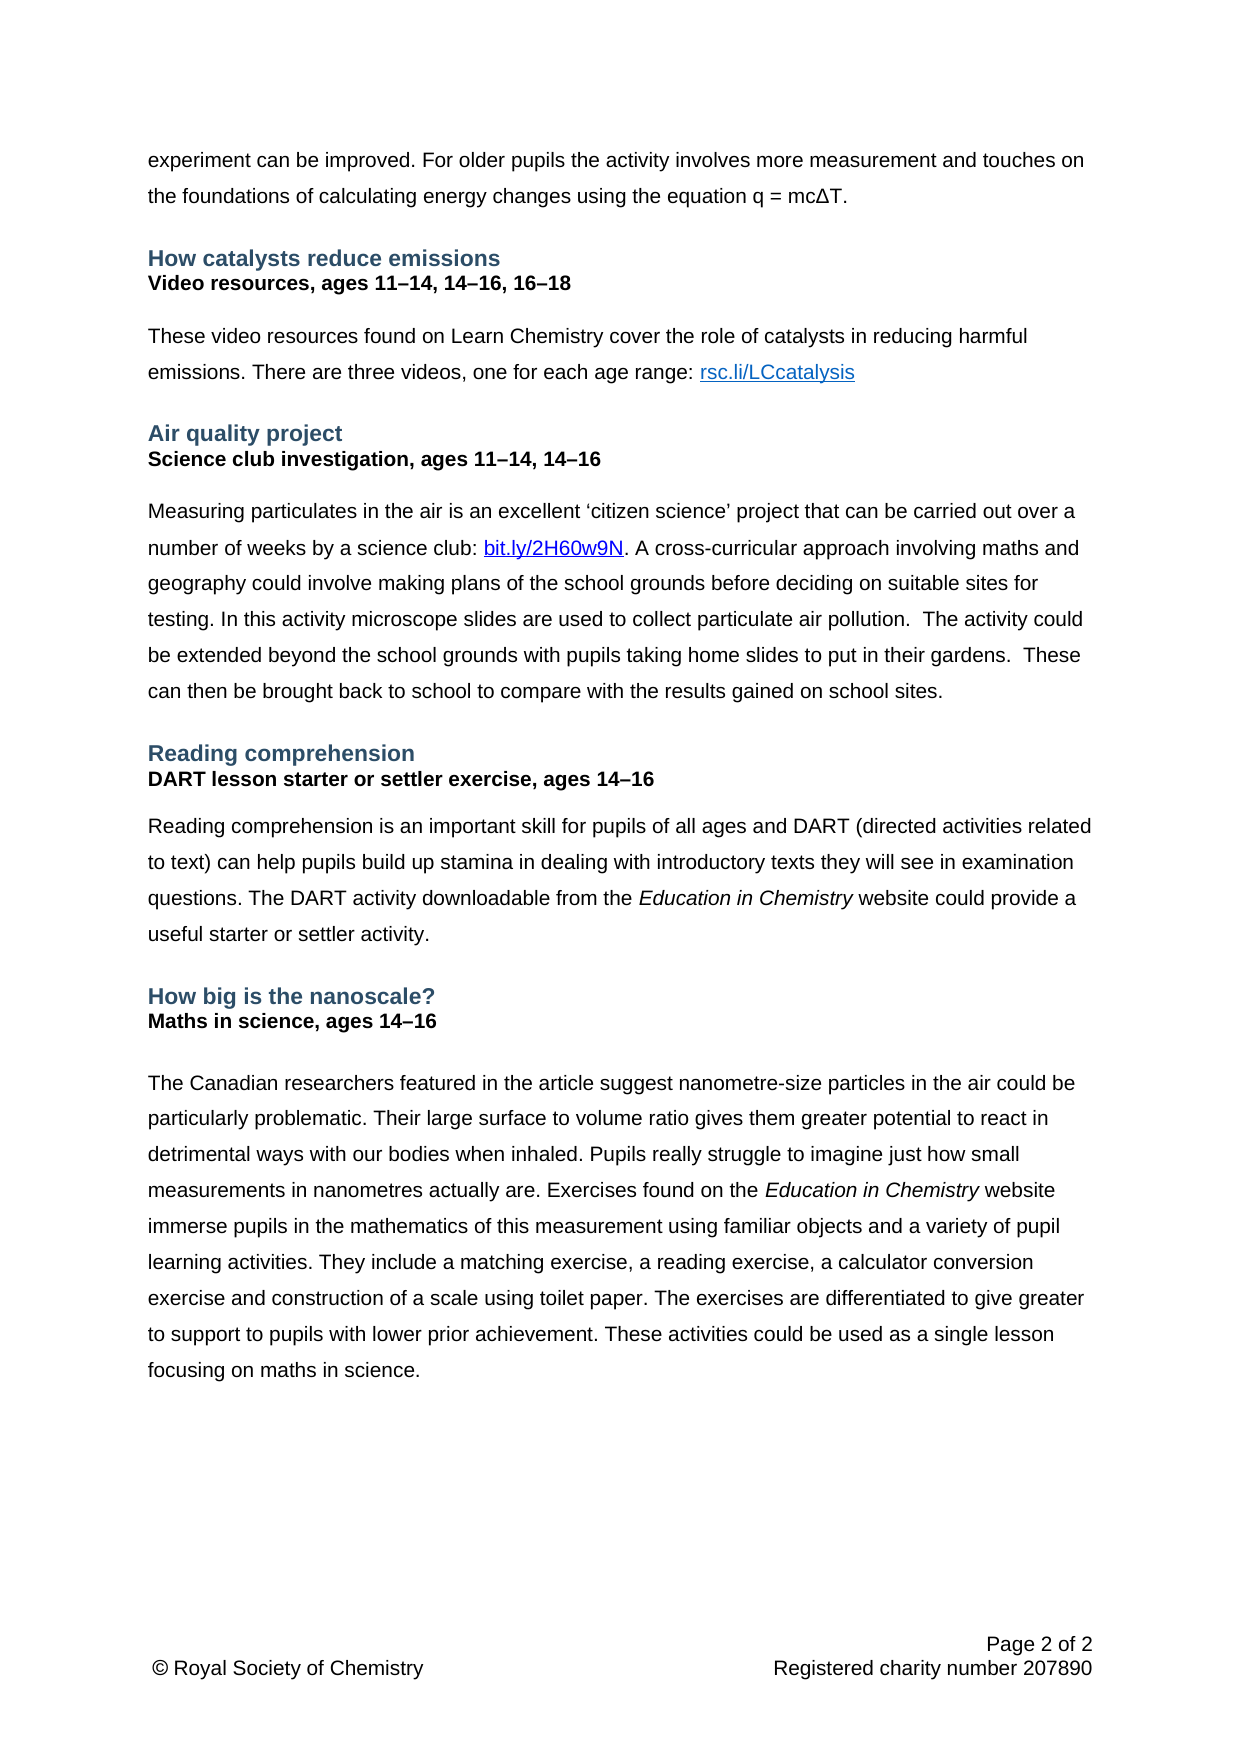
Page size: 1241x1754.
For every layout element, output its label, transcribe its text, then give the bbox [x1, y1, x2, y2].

subtitle Reading comprehension [148, 740, 1092, 766]
text These video resources found on Learn Chemistry cover the role of catalysts in reducing harmful emissions. There are three videos, one for each age range: rsc.li/LCcatalysis [148, 323, 1092, 383]
subtitle How catalysts reduce emissions [148, 244, 1092, 271]
subtitle How big is the nanoscale? [148, 983, 1092, 1009]
text Video resources, ages 11–14, 14–16, 16–18 [148, 271, 1092, 295]
subtitle Air quality project [148, 420, 1092, 447]
text Measuring particulates in the air is an excellent ‘citizen science’ project that can be carried out over a number of weeks by a science club: bit.ly/2H60w9N. A cross-curricular approach involving maths and geography could involve making plans of the school grounds before deciding on suitable sites for testing. In this activity microscope slides are used to collect particulate air pollution. The activity could be extended beyond the school grounds with pupils taking home slides to put in their gardens. These can then be brought back to school to compare with the results gained on school sites. [148, 499, 1092, 703]
text The Canadian researchers featured in the article suggest nanometre-size particles in the air could be particularly problematic. Their large surface to volume ratio gives them greater potential to react in detrimental ways with our bodies when inhaled. Pupils really struggle to imagine just how small measurements in nanometres actually are. Exercises found on the Education in Chemistry website immerse pupils in the mathematics of this measurement using familiar objects and a variety of pupil learning activities. They include a matching exercise, a reading exercise, a calculator conversion exercise and construction of a scale using toilet paper. The exercises are differentiated to give greater to support to pupils with lower prior achievement. These activities could be used as a single lesson focusing on maths in science. [148, 1070, 1092, 1382]
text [148, 148, 1092, 208]
text Science club investigation, ages 11–14, 14–16 [148, 447, 1092, 471]
text DART lesson starter or settler exercise, ages 14–16 [148, 766, 1092, 790]
text Maths in science, ages 14–16 [148, 1009, 1092, 1033]
text Reading comprehension is an important skill for pupils of all ages and DART (directed activities related to text) can help pupils build up stamina in dealing with introductory texts they will see in examination questions. The DART activity downloadable from the Education in Chemistry website could provide a useful starter or settler activity. [148, 814, 1092, 946]
